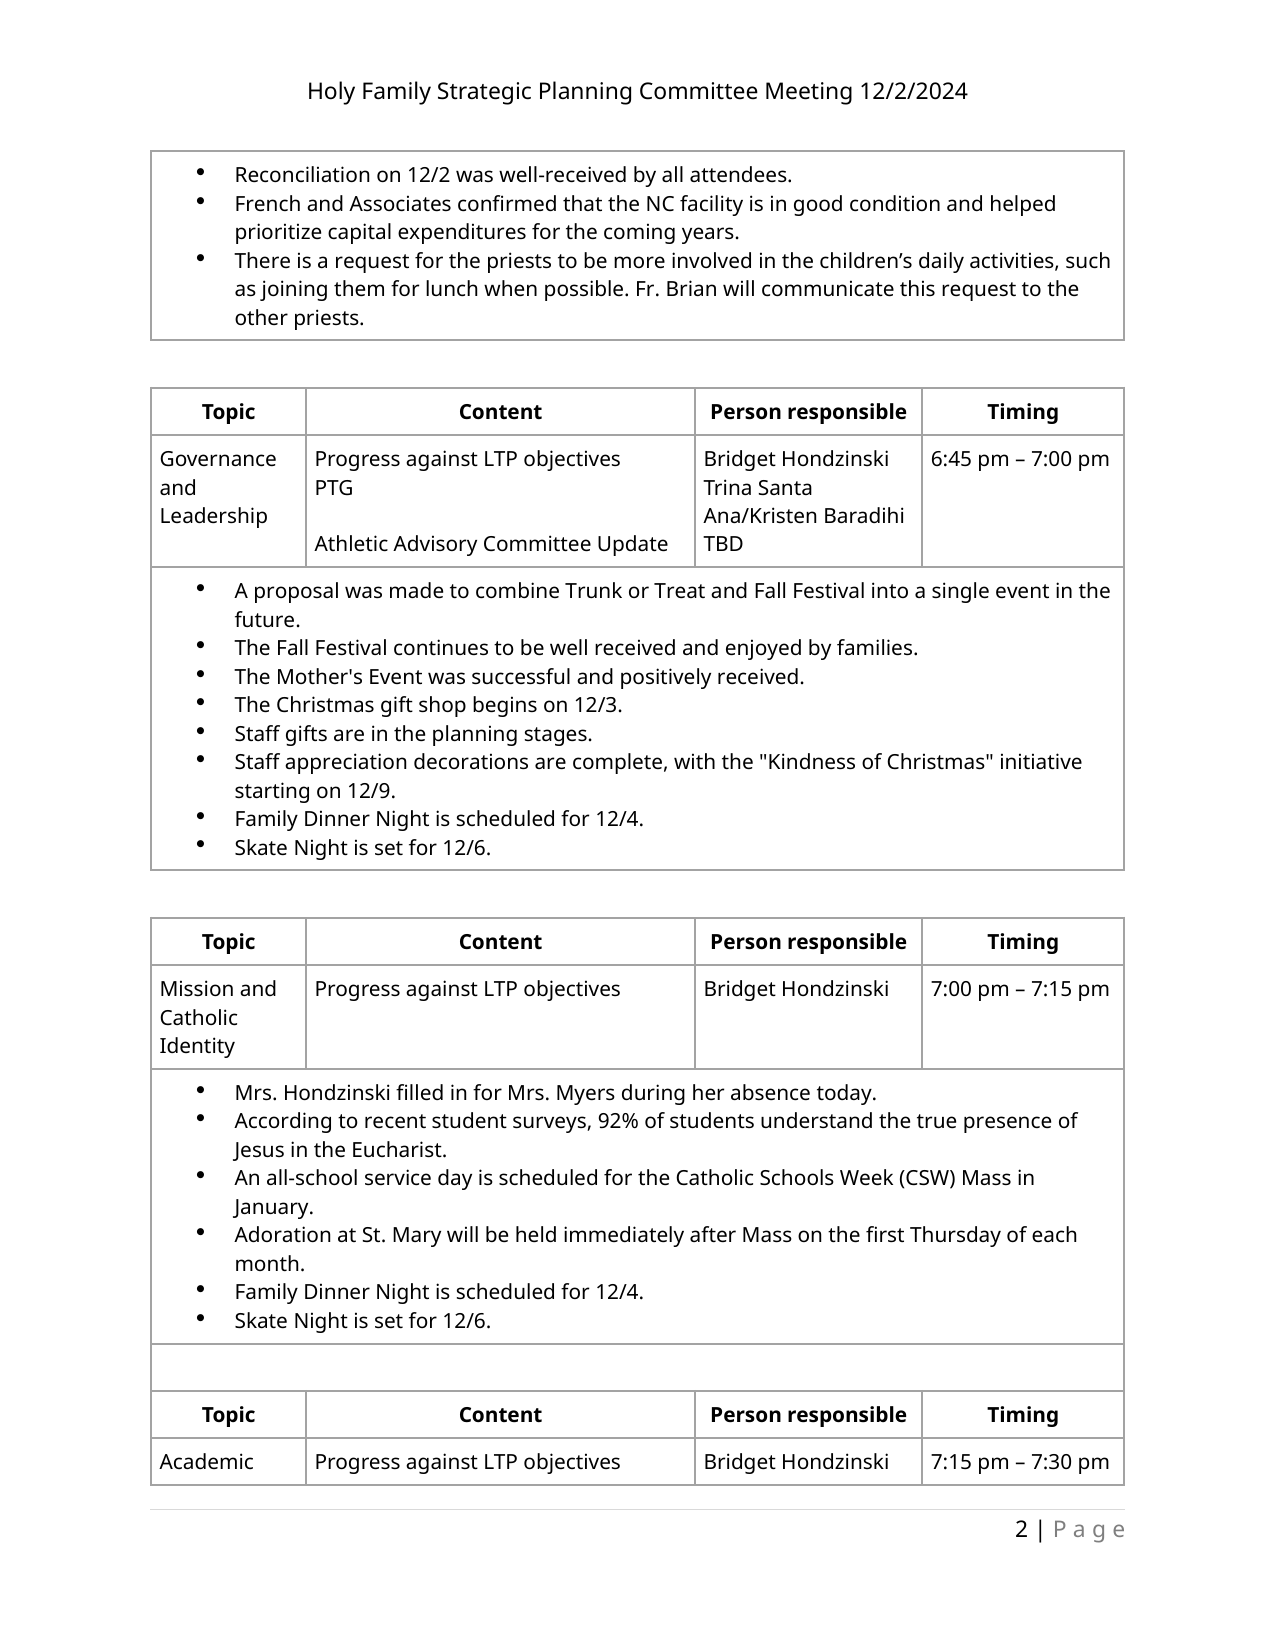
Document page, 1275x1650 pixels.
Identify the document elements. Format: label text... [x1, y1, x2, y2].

table_cell Person responsible [696, 1392, 921, 1437]
table_header Person responsible [696, 389, 921, 434]
table_header Timing [923, 919, 1123, 964]
table_cell Progress against LTP objectives [307, 966, 694, 1068]
table_cell Bridget Hondzinski [696, 1439, 921, 1484]
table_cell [307, 1439, 694, 1484]
table_header Topic [152, 919, 305, 964]
table_cell Academic Excellence [152, 1439, 305, 1484]
table_cell 6:45 pm – 7:00 pm [923, 436, 1123, 566]
table_header Topic [152, 389, 305, 434]
table_cell Bridget Hondzinski Trina Santa Ana/Kristen Baradihi TBD [696, 436, 921, 566]
table_cell Mrs. Hondzinski filled in for Mrs. Myers during her absence today. According to recent student surveys, 92% of students understand the true presence of Jesus in the Eucharist. An all-school service day is scheduled for the Catholic Schools Week (CSW) Mass in January. Adoration at St. Mary will be held immediately after Mass on the first Thursday of each month. Family Dinner Night is scheduled for 12/4. Skate Night is set for 12/6. [152, 1070, 1123, 1342]
table_cell A proposal was made to combine Trunk or Treat and Fall Festival into a single event in the future. The Fall Festival continues to be well received and enjoyed by families. The Mother's Event was successful and positively received. The Christmas gift shop begins on 12/3. Staff gifts are in the planning stages. Staff appreciation decorations are complete, with the "Kindness of Christmas" initiative starting on 12/9. Family Dinner Night is scheduled for 12/4. Skate Night is set for 12/6. [152, 568, 1123, 869]
table_header Content [307, 919, 694, 964]
table_header Timing [923, 389, 1123, 434]
table_cell Bridget Hondzinski [696, 966, 921, 1068]
table_cell Timing [923, 1392, 1123, 1437]
table_cell 7:15 pm – 7:30 pm [923, 1439, 1123, 1484]
table_cell Reconciliation on 12/2 was well-received by all attendees. French and Associates confirmed that the NC facility is in good condition and helped prioritize capital expenditures for the coming years. There is a request for the priests to be more involved in the children’s daily activities, such as joining them for lunch when possible. Fr. Brian will communicate this request to the other priests. [152, 152, 1123, 339]
table_cell Topic [152, 1392, 305, 1437]
table_header Person responsible [696, 919, 921, 964]
table_header Content [307, 389, 694, 434]
table_cell Mission and Catholic Identity [152, 966, 305, 1068]
table_cell 7:00 pm – 7:15 pm [923, 966, 1123, 1068]
table_cell Progress against LTP objectives PTG Athletic Advisory Committee Update [307, 436, 694, 566]
table_cell Content [307, 1392, 694, 1437]
table_cell Governance and Leadership [152, 436, 305, 566]
table_cell [152, 1345, 1123, 1390]
